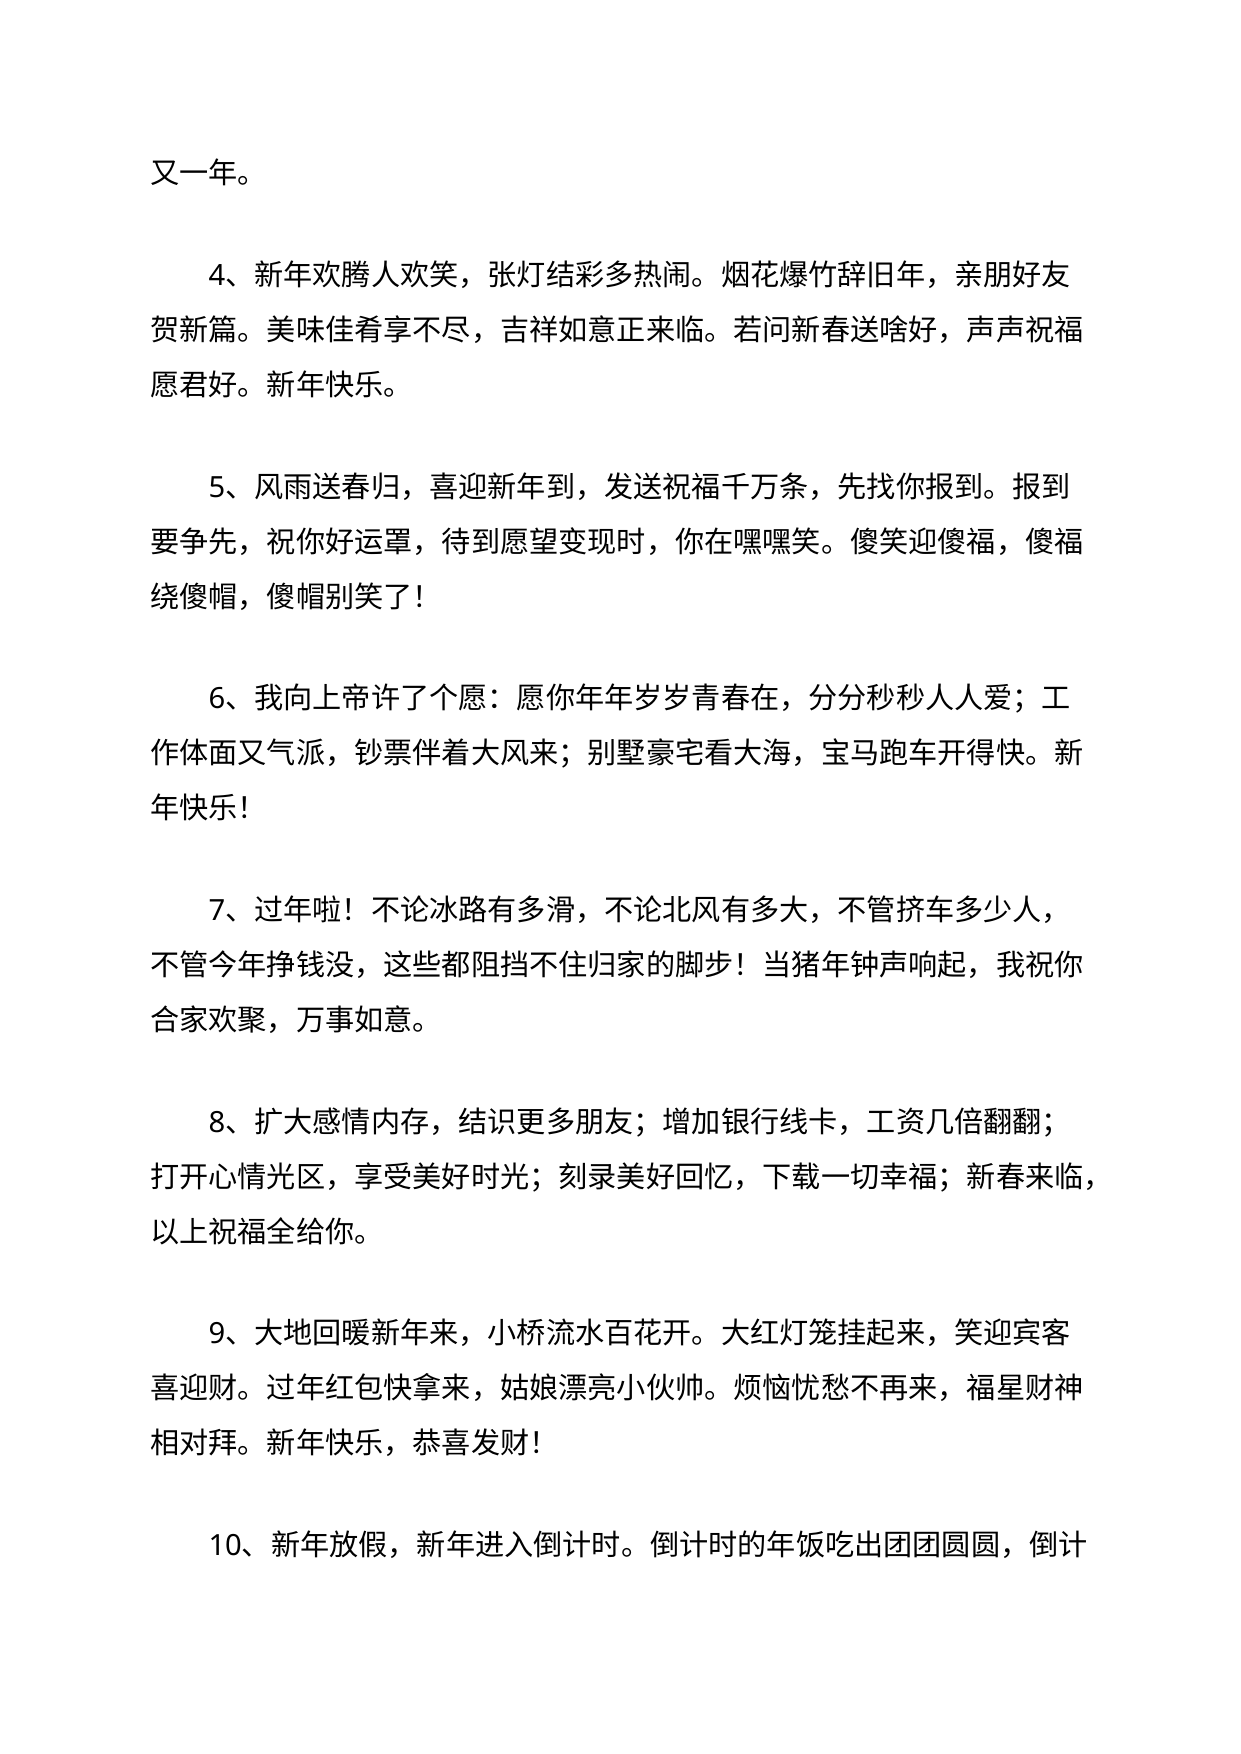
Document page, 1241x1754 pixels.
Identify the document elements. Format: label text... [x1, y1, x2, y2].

text 9、大地回暖新年来，小桥流水百花开。大红灯笼挂起来，笑迎宾客喜迎财。过年红包快拿来，姑娘漂亮小伙帅。烦恼忧愁不再来，福星财神相对拜。新年快乐，恭喜发财！ [150, 1310, 1090, 1462]
text 6、我向上帝许了个愿：愿你年年岁岁青春在，分分秒秒人人爱；工作体面又气派，钞票伴着大风来；别墅豪宅看大海，宝马跑车开得快。新年快乐！ [150, 675, 1090, 827]
text 7、过年啦！不论冰路有多滑，不论北风有多大，不管挤车多少人，不管今年挣钱没，这些都阻挡不住归家的脚步！当猪年钟声响起，我祝你合家欢聚，万事如意。 [150, 887, 1090, 1039]
text 8、扩大感情内存，结识更多朋友；增加银行线卡，工资几倍翻翻；打开心情光区，享受美好时光；刻录美好回忆，下载一切幸福；新春来临，以上祝福全给你。 [150, 1098, 1090, 1251]
text 5、风雨送春归，喜迎新年到，发送祝福千万条，先找你报到。报到要争先，祝你好运罩，待到愿望变现时，你在嘿嘿笑。傻笑迎傻福，傻福绕傻帽，傻帽别笑了！ [150, 463, 1090, 616]
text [150, 150, 1090, 192]
text 4、新年欢腾人欢笑，张灯结彩多热闹。烟花爆竹辞旧年，亲朋好友贺新篇。美味佳肴享不尽，吉祥如意正来临。若问新春送啥好，声声祝福愿君好。新年快乐。 [150, 252, 1090, 404]
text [150, 1522, 1090, 1564]
